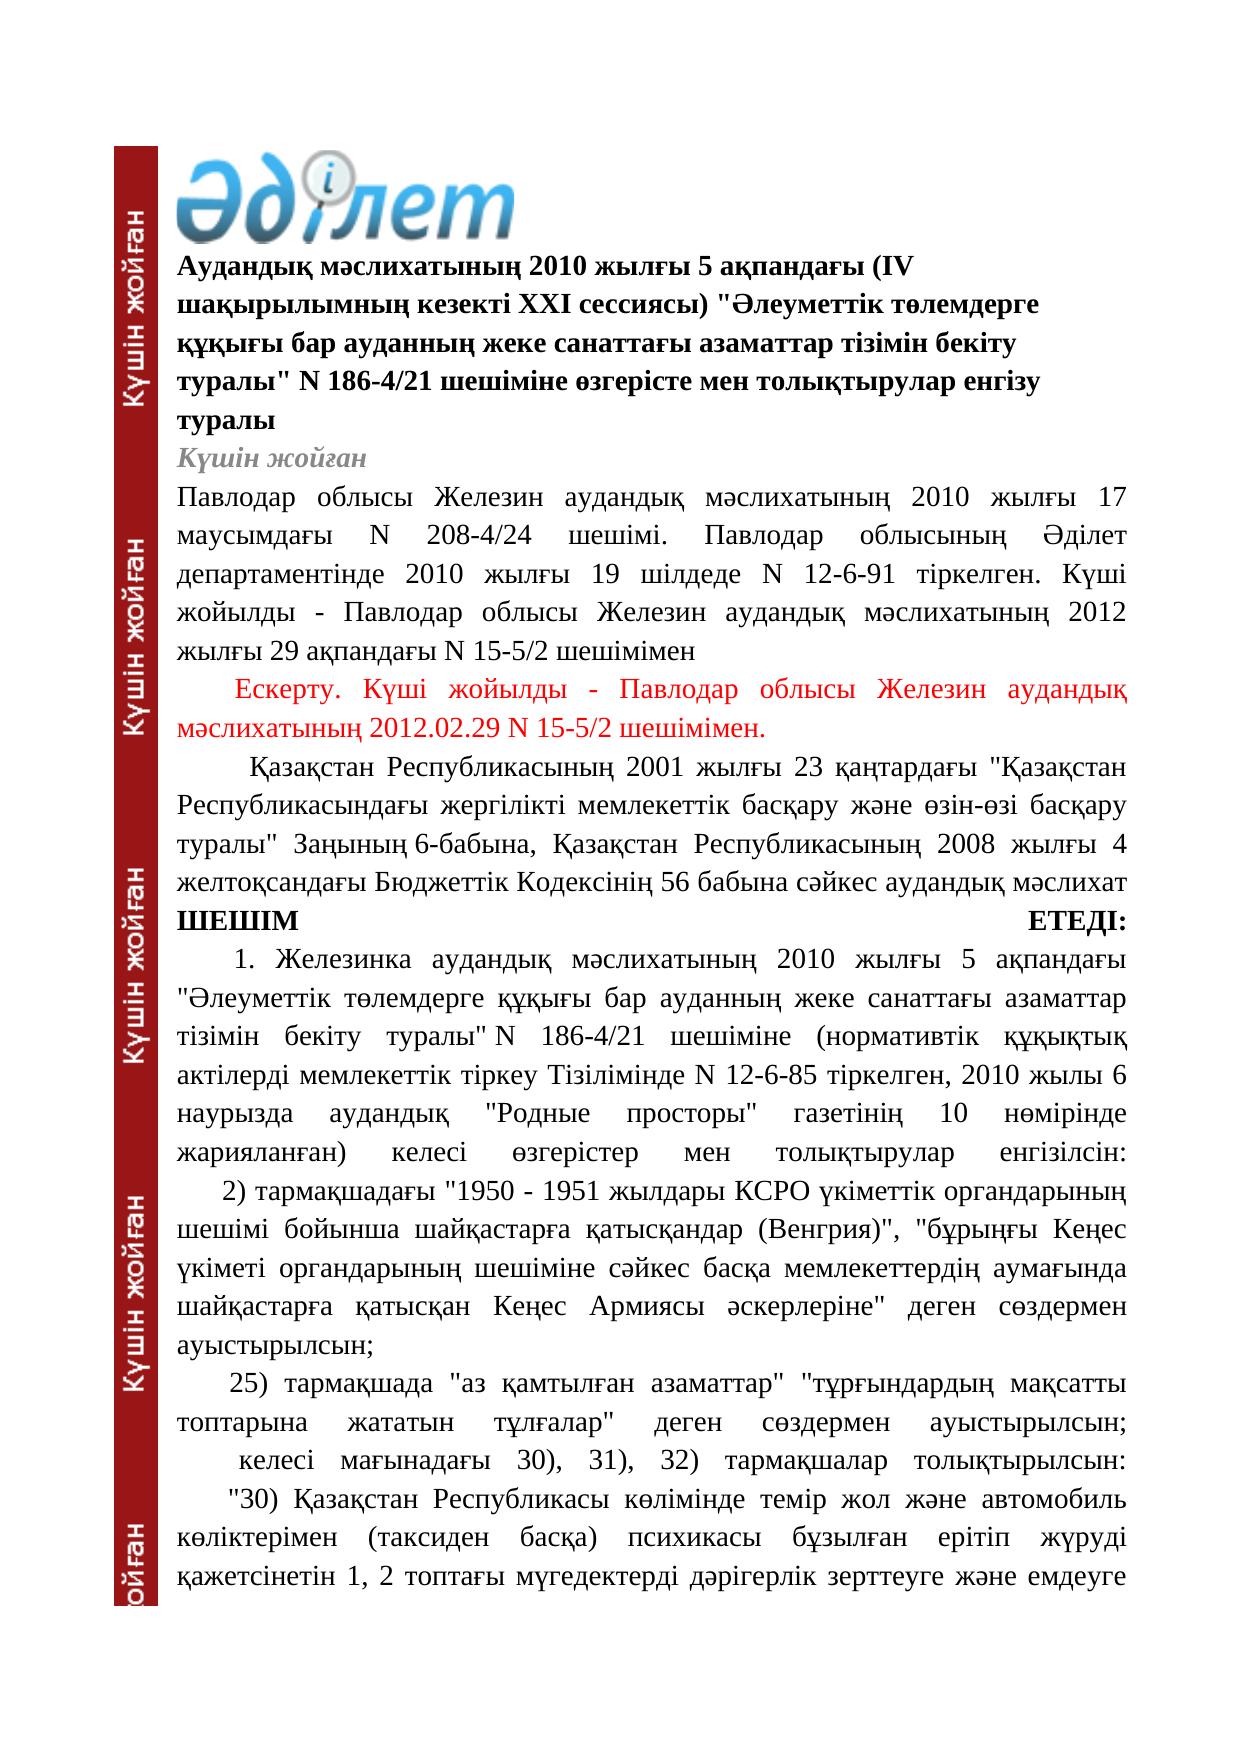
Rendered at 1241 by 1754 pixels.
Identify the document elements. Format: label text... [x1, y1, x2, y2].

picture [176, 150, 515, 244]
picture [114, 474, 158, 479]
picture [114, 435, 158, 440]
text Ескерту. Күші жойылды - Павлодар облысы Железин аудандық мәслихатының 2012.02.29 N 15-5/2 шешімімен. [112, 672, 1128, 744]
picture [114, 744, 158, 749]
picture [114, 146, 158, 248]
text Күшін жойған [112, 440, 1128, 474]
text Павлодар облысы Железин аудандық мәслихатының 2010 жылғы 17 маусымдағы N 208-4/24 шешімі. Павлодар облысының Әділет департаментінде 2010 жылғы 19 шілдеде N 12-6-91 тіркелген. Күші жойылды - Павлодар облысы Железин аудандық мәслихатының 2012 жылғы 29 ақпандағы N 15-5/2 шешімімен [112, 479, 1128, 667]
text Аудандық мәслихатының 2010 жылғы 5 ақпандағы (IV шақырылымның кезекті XXI сессиясы) "Әлеуметтік төлемдерге құқығы бар ауданның жеке санаттағы азаматтар тізімін бекіту туралы" N 186-4/21 шешіміне өзгерісте мен толықтырулар енгізу туралы [112, 248, 1128, 435]
picture [114, 1592, 158, 1606]
picture [114, 667, 158, 672]
